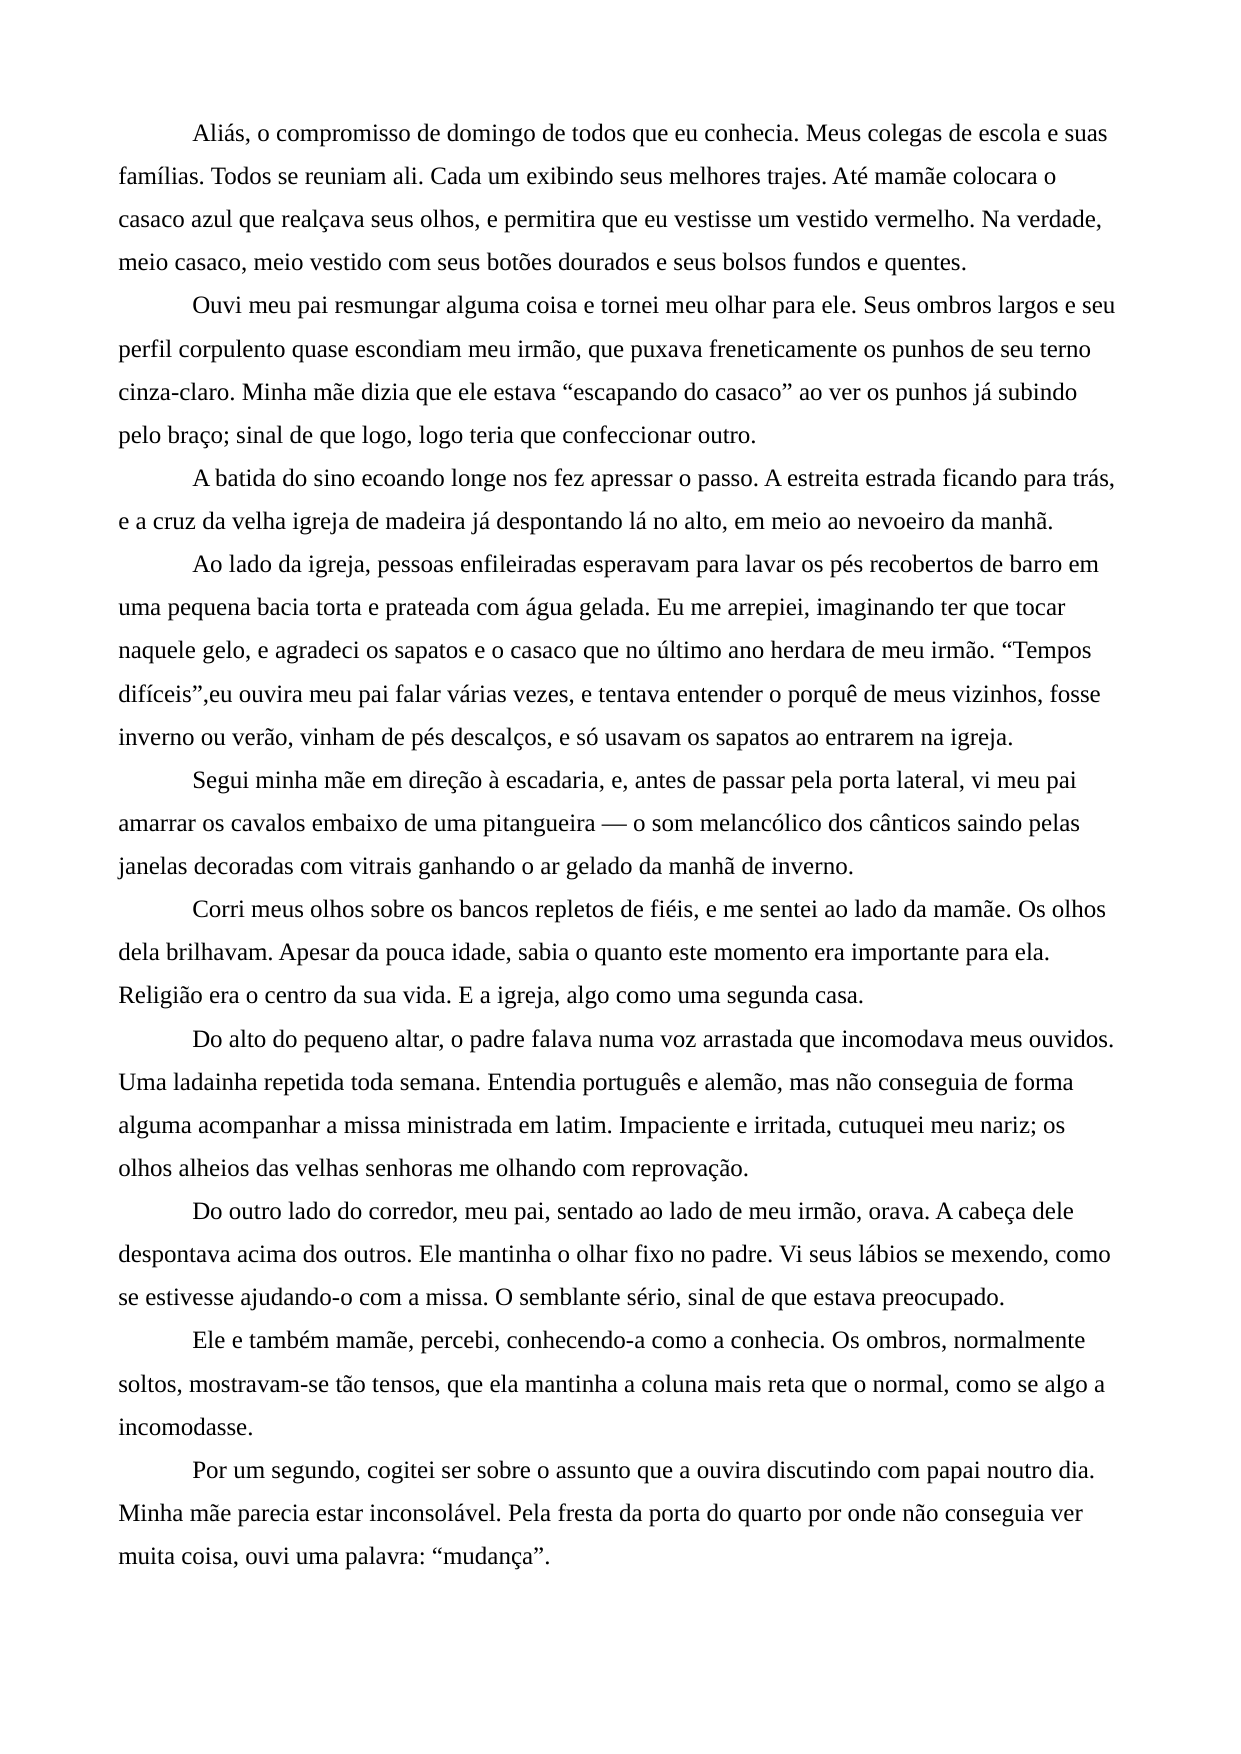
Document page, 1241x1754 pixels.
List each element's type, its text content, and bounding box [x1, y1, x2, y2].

text A batida do sino ecoando longe nos fez apressar o passo. A estreita estrada ficando para trás, e a cruz da velha igreja de madeira já despontando lá no alto, em meio ao nevoeiro da manhã. [118, 463, 1122, 535]
text incomodasse. [118, 1412, 1122, 1441]
text Do alto do pequeno altar, o padre falava numa voz arrastada que incomodava meus ouvidos. Uma ladainha repetida toda semana. Entendia português e alemão, mas não conseguia de forma alguma acompanhar a missa ministrada em latim. Impaciente e irritada, cutuquei meu nariz; os olhos alheios das velhas senhoras me olhando com reprovação. [118, 1024, 1122, 1182]
text Corri meus olhos sobre os bancos repletos de fiéis, e me sentei ao lado da mamãe. Os olhos dela brilhavam. Apesar da pouca idade, sabia o quanto este momento era importante para ela. Religião era o centro da sua vida. E a igreja, algo como uma segunda casa. [118, 894, 1122, 1009]
text Aliás, o compromisso de domingo de todos que eu conhecia. Meus colegas de escola e suas famílias. Todos se reuniam ali. Cada um exibindo seus melhores trajes. Até mamãe colocara o casaco azul que realçava seus olhos, e permitira que eu vestisse um vestido vermelho. Na verdade, meio casaco, meio vestido com seus botões dourados e seus bolsos fundos e quentes. [118, 118, 1122, 276]
text Segui minha mãe em direção à escadaria, e, antes de passar pela porta lateral, vi meu pai amarrar os cavalos embaixo de uma pitangueira — o som melancólico dos cânticos saindo pelas janelas decoradas com vitrais ganhando o ar gelado da manhã de inverno. [118, 765, 1122, 880]
text Ele e também mamãe, percebi, conhecendo-a como a conhecia. Os ombros, normalmente soltos, mostravam-se tão tensos, que ela mantinha a coluna mais reta que o normal, como se algo a [118, 1326, 1122, 1397]
text Do outro lado do corredor, meu pai, sentado ao lado de meu irmão, orava. A cabeça dele despontava acima dos outros. Ele mantinha o olhar fixo no padre. Vi seus lábios se mexendo, como se estivesse ajudando-o com a missa. O semblante sério, sinal de que estava preocupado. [118, 1196, 1122, 1311]
text Ouvi meu pai resmungar alguma coisa e tornei meu olhar para ele. Seus ombros largos e seu perfil corpulento quase escondiam meu irmão, que puxava freneticamente os punhos de seu terno cinza-claro. Minha mãe dizia que ele estava “escapando do casaco” ao ver os punhos já subindo pelo braço; sinal de que logo, logo teria que confeccionar outro. [118, 291, 1122, 449]
text Por um segundo, cogitei ser sobre o assunto que a ouvira discutindo com papai noutro dia. Minha mãe parecia estar inconsolável. Pela fresta da porta do quarto por onde não conseguia ver muita coisa, ouvi uma palavra: “mudança”. [118, 1455, 1122, 1570]
text Ao lado da igreja, pessoas enfileiradas esperavam para lavar os pés recobertos de barro em uma pequena bacia torta e prateada com água gelada. Eu me arrepiei, imaginando ter que tocar naquele gelo, e agradeci os sapatos e o casaco que no último ano herdara de meu irmão. “Tempos difíceis”,eu ouvira meu pai falar várias vezes, e tentava entender o porquê de meus vizinhos, fosse inverno ou verão, vinham de pés descalços, e só usavam os sapatos ao entrarem na igreja. [118, 549, 1122, 751]
